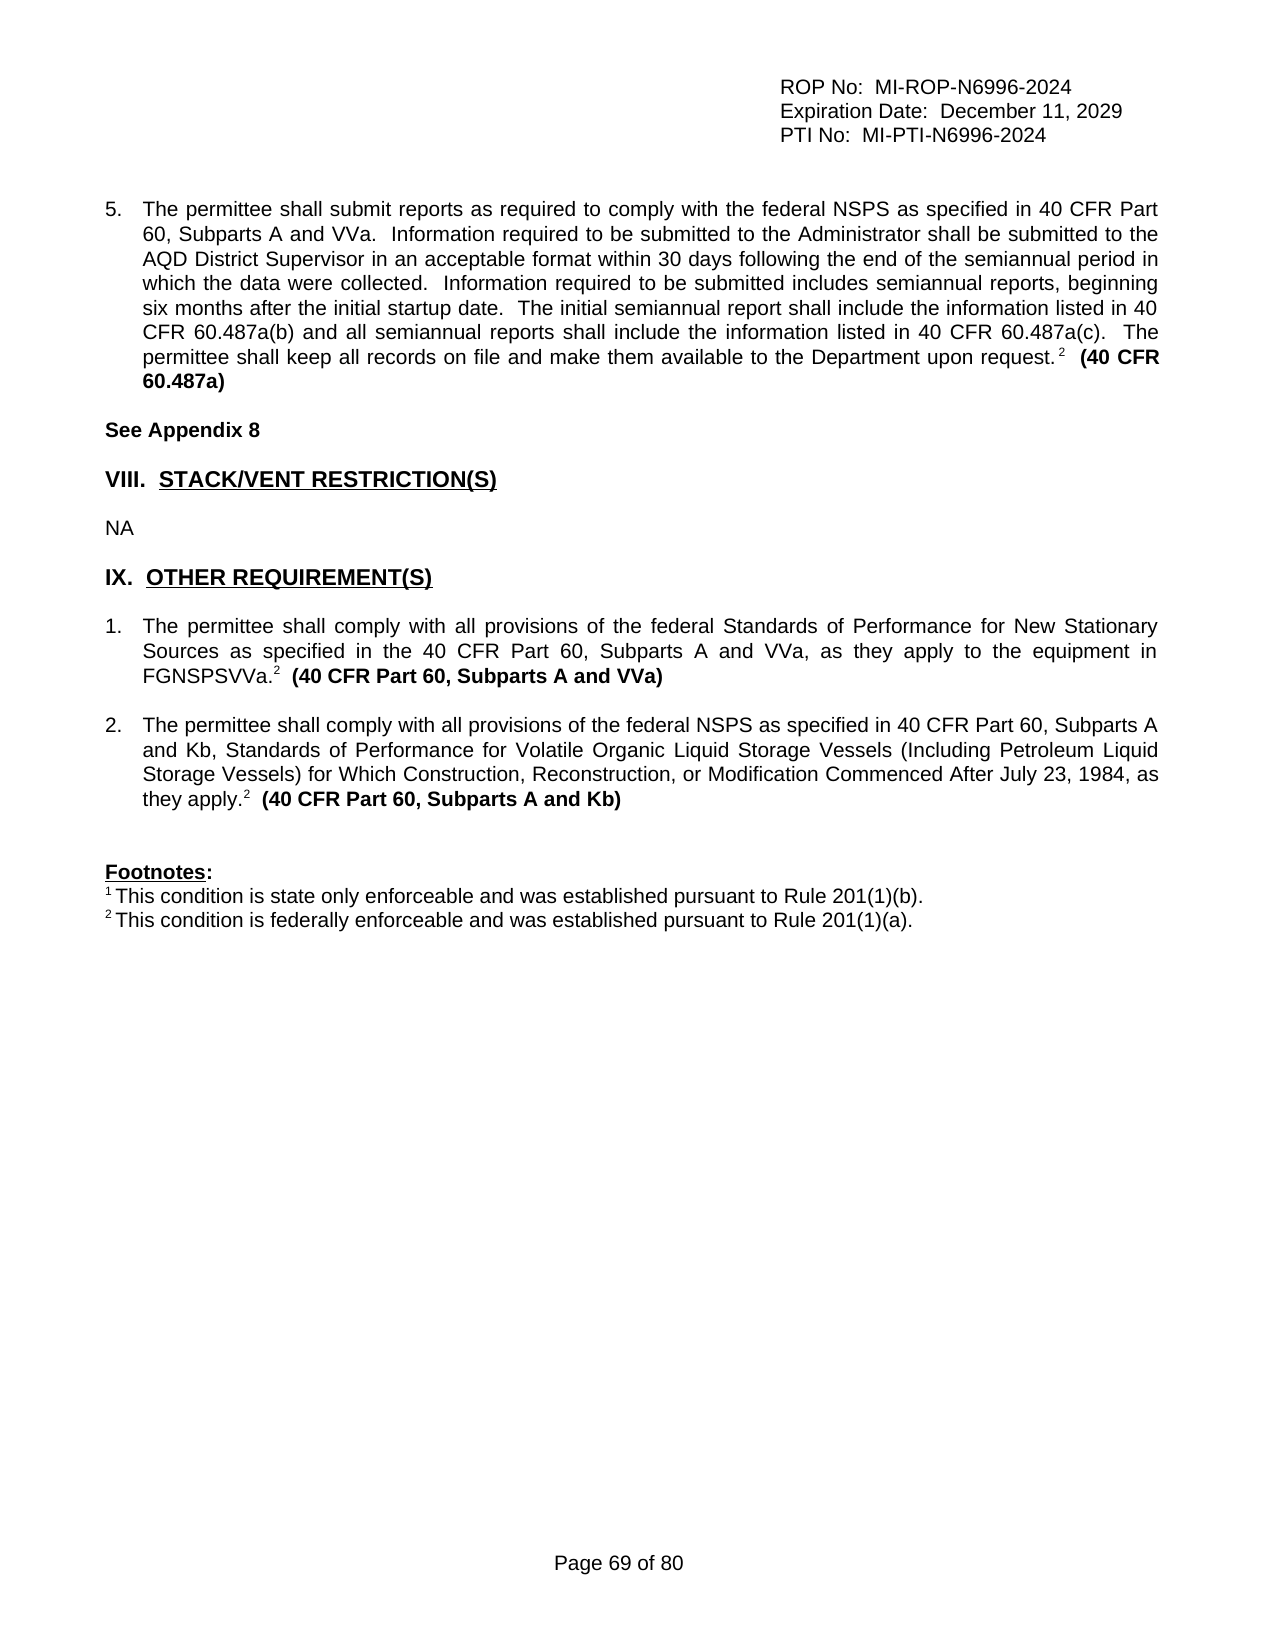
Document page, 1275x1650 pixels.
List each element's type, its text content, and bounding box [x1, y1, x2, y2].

text See Appendix 8 [105, 418, 1170, 442]
text NA [105, 516, 1170, 540]
text IX. OTHER REQUIREMENT(S) [105, 564, 1170, 590]
list The permittee shall submit reports as required to comply with the federal NSPS as specified in 40 CFR Part 60, Subparts A and VVa. Information required to be submitted to the Administrator shall be submitted to the AQD District Supervisor in an acceptable format within 30 days following the end of the semiannual period in which the data were collected. Information required to be submitted includes semiannual reports, beginning six months after the initial startup date. The initial semiannual report shall include the information listed in 40 CFR 60.487a(b) and all semiannual reports shall include the information listed in 40 CFR 60.487a(c). The permittee shall keep all records on file and make them available to the Department upon request.2 (40 CFR 60.487a) [105, 197, 1160, 393]
text VIII. STACK/VENT RESTRICTION(S) [105, 466, 1170, 492]
list The permittee shall comply with all provisions of the federal Standards of Performance for New Stationary Sources as specified in the 40 CFR Part 60, Subparts A and VVa, as they apply to the equipment in FGNSPSVVa.2 (40 CFR Part 60, Subparts A and VVa) [105, 614, 1160, 687]
list The permittee shall comply with all provisions of the federal NSPS as specified in 40 CFR Part 60, Subparts A and Kb, Standards of Performance for Volatile Organic Liquid Storage Vessels (Including Petroleum Liquid Storage Vessels) for Which Construction, Reconstruction, or Modification Commenced After July 23, 1984, as they apply.2 (40 CFR Part 60, Subparts A and Kb) [105, 713, 1160, 811]
text 2 This condition is federally enforceable and was established pursuant to Rule 201(1)(a). [105, 908, 1170, 932]
text Footnotes: [105, 860, 1170, 884]
text 1 This condition is state only enforceable and was established pursuant to Rule 201(1)(b). [105, 884, 1170, 908]
